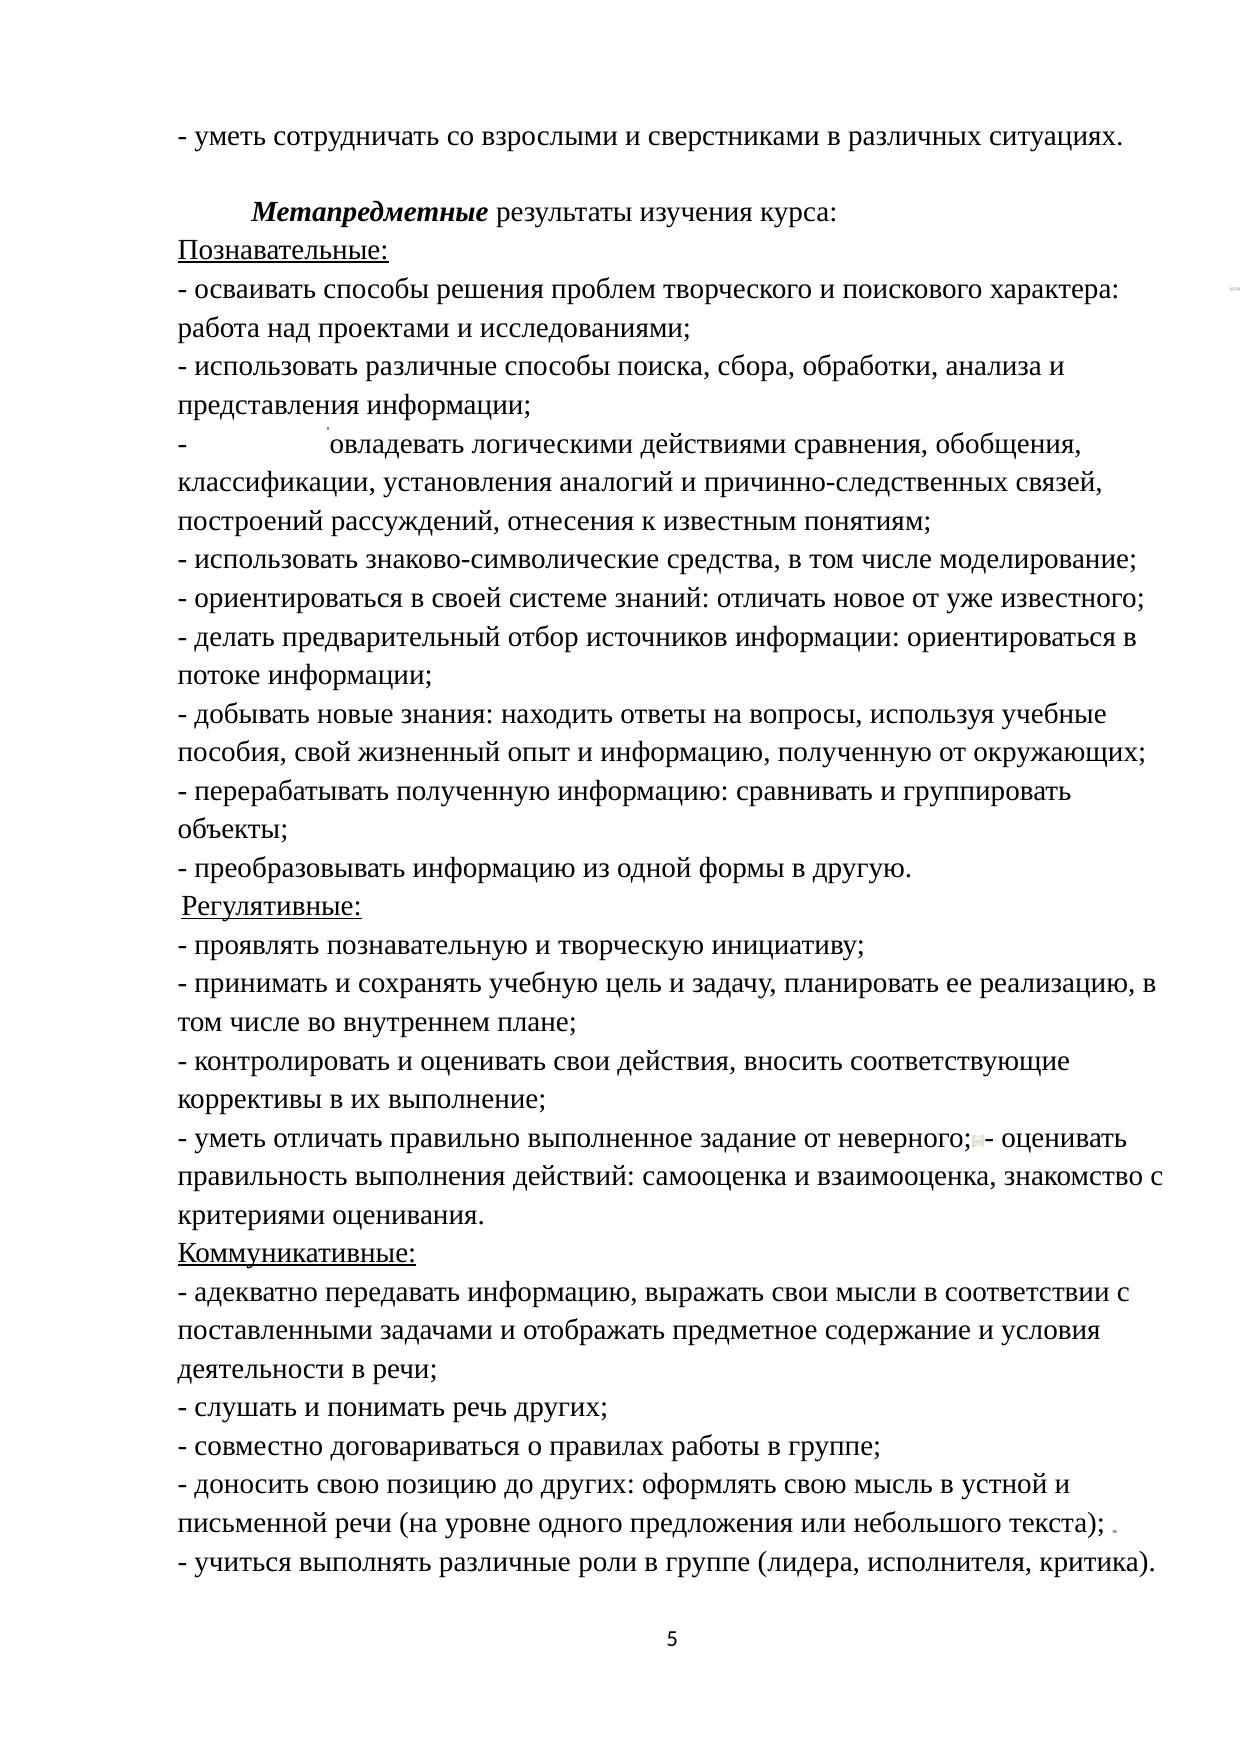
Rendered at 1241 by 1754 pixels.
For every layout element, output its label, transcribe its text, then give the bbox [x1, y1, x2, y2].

text - перерабатывать полученную информацию: сравнивать и группировать объекты; [177, 773, 1167, 845]
text - добывать новые знания: находить ответы на вопросы, используя учебные пособия, свой жизненный опыт и информацию, полученную от окружающих; [177, 696, 1167, 768]
text - доносить свою позицию до других: оформлять свою мысль в устной и письменной речи (на уровне одного предложения или небольшого текста); [177, 1467, 1167, 1539]
text Регулятивные: [181, 888, 1167, 922]
text - делать предварительный отбор источников информации: ориентироваться в потоке информации; [177, 619, 1167, 691]
text - осваивать способы решения проблем творческого и поискового характера: работа над проектами и исследованиями; [177, 271, 1167, 343]
text - принимать и сохранять учебную цель и задачу, планировать ее реализацию, в том числе во внутреннем плане; [177, 966, 1167, 1038]
text Коммуникативные: [177, 1235, 1167, 1269]
text - совместно договариваться о правилах работы в группе; [177, 1428, 1167, 1462]
text - использовать знаково-символические средства, в том числе моделирование; [177, 542, 1165, 575]
text - проявлять познавательную и творческую инициативу; [177, 927, 1167, 961]
text - преобразовывать информацию из одной формы в другую. [177, 850, 1167, 883]
text - ориентироваться в своей системе знаний: отличать новое от уже известного; [177, 580, 1167, 614]
text Метапредметные результаты изучения курса: [177, 194, 1167, 227]
text - овладевать логическими действиями сравнения, обобщения, классификации, установления аналогий и причинно-следственных связей, построений рассуждений, отнесения к известным понятиям; [177, 426, 1167, 536]
text - использовать различные способы поиска, сбора, обработки, анализа и представления информации; [177, 348, 1167, 421]
picture [1229, 287, 1240, 291]
text Познавательные: [177, 232, 1167, 266]
text - уметь отличать правильно выполненное задание от неверного;- оценивать правильность выполнения действий: самооценка и взаимооценка, знакомство с критериями оценивания. [177, 1120, 1167, 1230]
text - учиться выполнять различные роли в группе (лидера, исполнителя, критика). [177, 1544, 1167, 1577]
picture [972, 1135, 985, 1147]
text - контролировать и оценивать свои действия, вносить соответствующие коррективы в их выполнение; [177, 1043, 1167, 1115]
text - уметь сотрудничать со взрослыми и сверстниками в различных ситуациях. [177, 118, 1160, 152]
text - адекватно передавать информацию, выражать свои мысли в соответствии с поставленными задачами и отображать предметное содержание и условия деятельности в речи; [177, 1274, 1167, 1384]
text - слушать и понимать речь других; [177, 1389, 1167, 1423]
